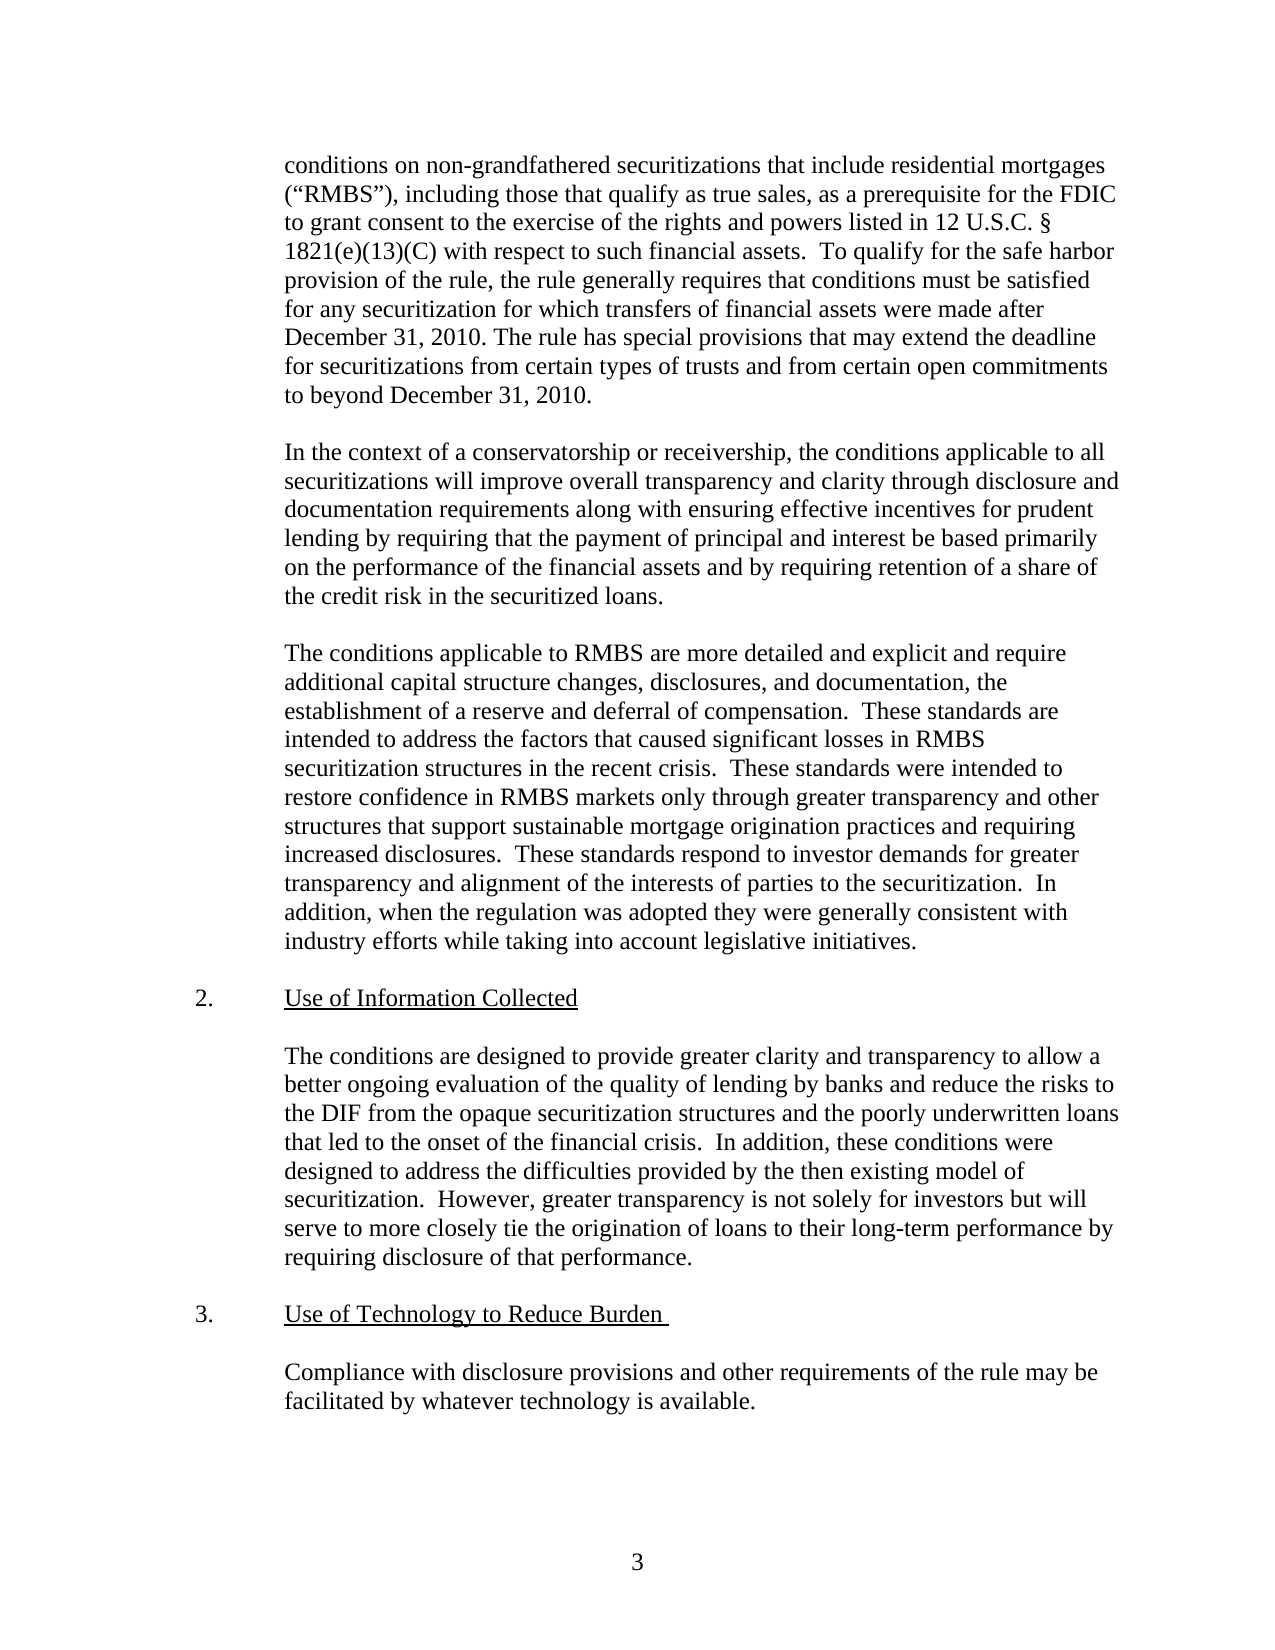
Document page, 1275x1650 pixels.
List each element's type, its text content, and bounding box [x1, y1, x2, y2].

text In the context of a conservatorship or receivership, the conditions applicable to all securitizations will improve overall transparency and clarity through disclosure and documentation requirements along with ensuring effective incentives for prudent lending by requiring that the payment of principal and interest be based primarily on the performance of the financial assets and by requiring retention of a share of the credit risk in the securitized loans. [284, 437, 1125, 609]
list Use of Information Collected [195, 983, 1125, 1012]
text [284, 150, 1125, 409]
text Compliance with disclosure provisions and other requirements of the rule may be facilitated by whatever technology is available. [284, 1357, 1125, 1414]
list Use of Technology to Reduce Burden [195, 1299, 1125, 1328]
text The conditions are designed to provide greater clarity and transparency to allow a better ongoing evaluation of the quality of lending by banks and reduce the risks to the DIF from the opaque securitization structures and the poorly underwritten loans that led to the onset of the financial crisis. In addition, these conditions were designed to address the difficulties provided by the then existing model of securitization. However, greater transparency is not solely for investors but will serve to more closely tie the origination of loans to their long-term performance by requiring disclosure of that performance. [284, 1041, 1125, 1271]
text The conditions applicable to RMBS are more detailed and explicit and require additional capital structure changes, disclosures, and documentation, the establishment of a reserve and deferral of compensation. These standards are intended to address the factors that caused significant losses in RMBS securitization structures in the recent crisis. These standards were intended to restore confidence in RMBS markets only through greater transparency and other structures that support sustainable mortgage origination practices and requiring increased disclosures. These standards respond to investor demands for greater transparency and alignment of the interests of parties to the securitization. In addition, when the regulation was adopted they were generally consistent with industry efforts while taking into account legislative initiatives. [284, 638, 1125, 954]
